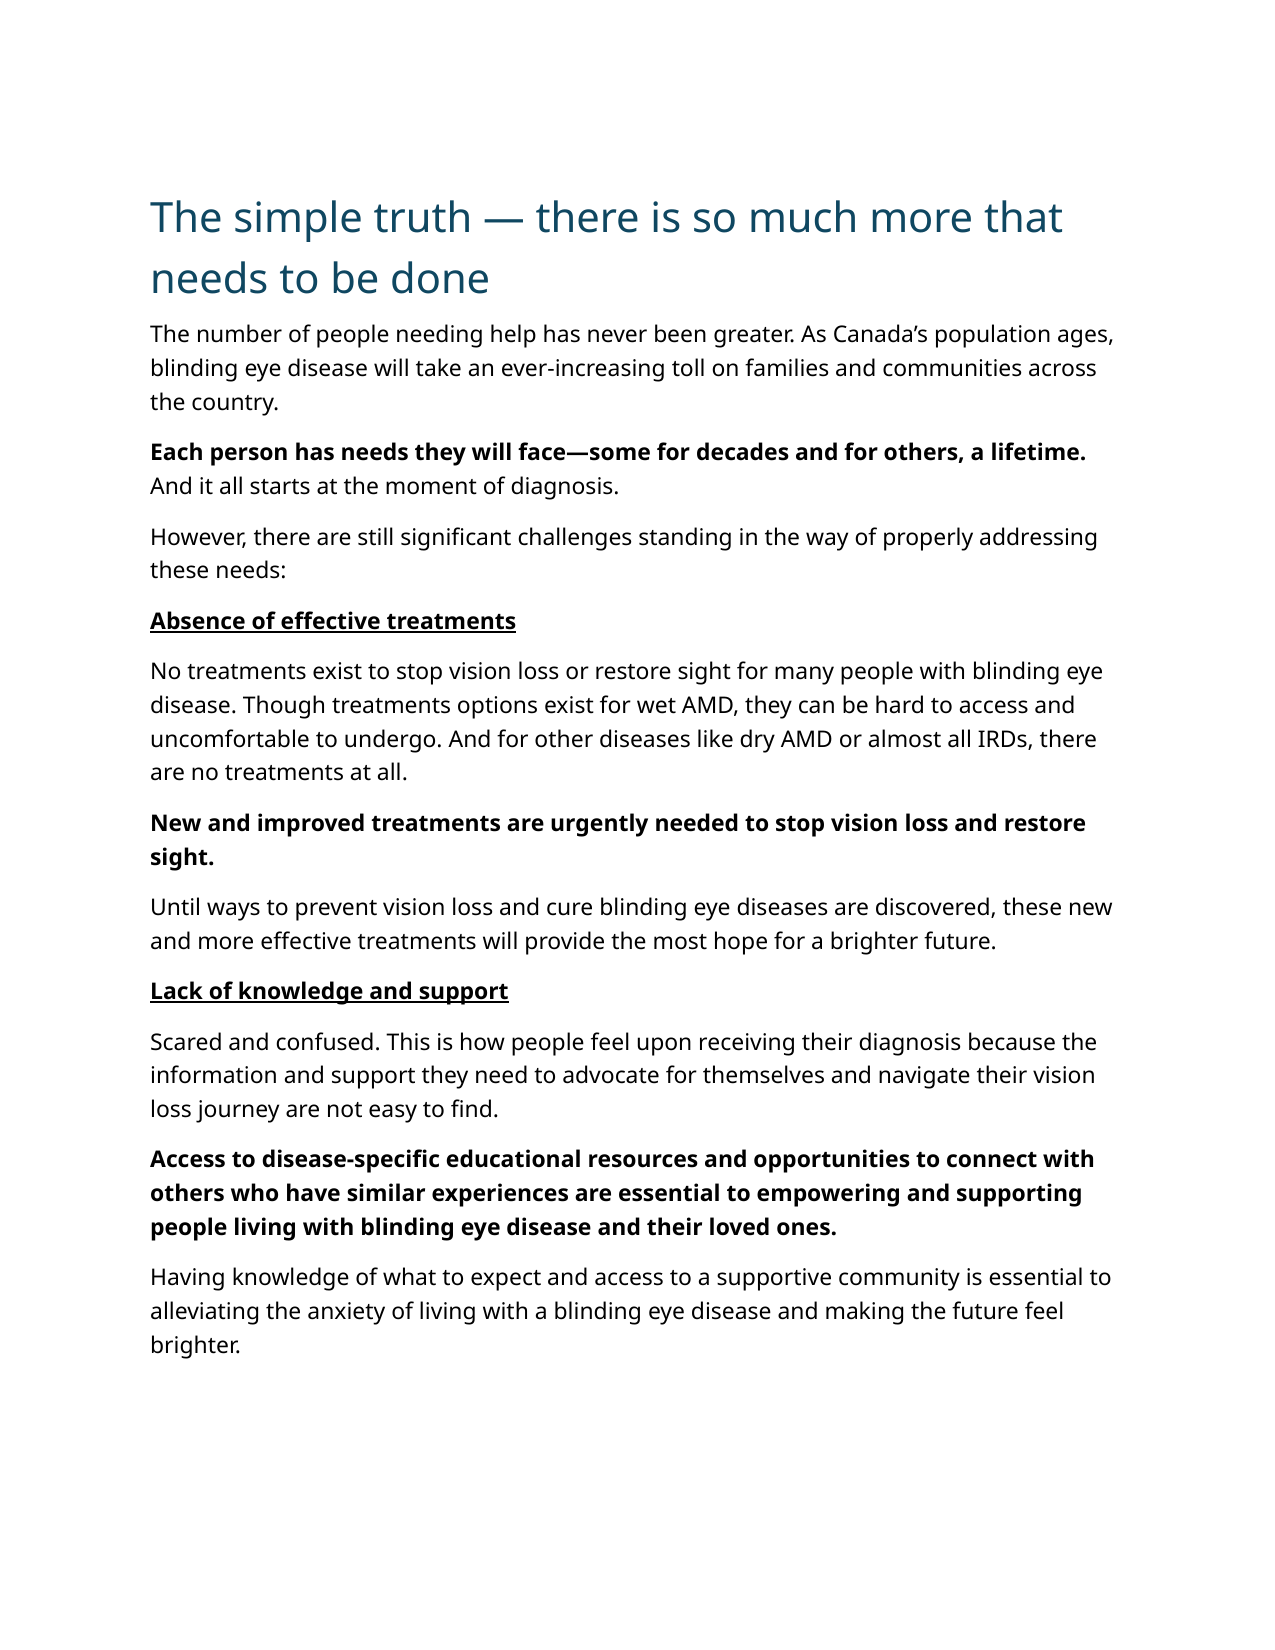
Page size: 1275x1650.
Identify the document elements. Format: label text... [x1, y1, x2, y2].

text Lack of knowledge and support [150, 975, 1125, 1006]
text Absence of effective treatments [150, 604, 1125, 636]
text Until ways to prevent vision loss and cure blinding eye diseases are discovered, these new and more effective treatments will provide the most hope for a brighter future. [150, 891, 1125, 956]
subtitle The simple truth — there is so much more that needs to be done [150, 187, 1125, 306]
text No treatments exist to stop vision loss or restore sight for many people with blinding eye disease. Though treatments options exist for wet AMD, they can be hard to access and uncomfortable to undergo. And for other diseases like dry AMD or almost all IRDs, there are no treatments at all. [150, 655, 1125, 787]
text The number of people needing help has never been greater. As Canada’s population ages, blinding eye disease will take an ever-increasing toll on families and communities across the country. [150, 318, 1125, 417]
text Having knowledge of what to expect and access to a supportive community is essential to alleviating the anxiety of living with a blinding eye disease and making the future feel brighter. [150, 1261, 1125, 1360]
text However, there are still significant challenges standing in the way of properly addressing these needs: [150, 520, 1125, 585]
text Access to disease-specific educational resources and opportunities to connect with others who have similar experiences are essential to empowering and supporting people living with blinding eye disease and their loved ones. [150, 1143, 1125, 1242]
text Each person has needs they will face—some for decades and for others, a lifetime. And it all starts at the moment of diagnosis. [150, 436, 1125, 501]
text New and improved treatments are urgently needed to stop vision loss and restore sight. [150, 807, 1125, 872]
text Scared and confused. This is how people feel upon receiving their diagnosis because the information and support they need to advocate for themselves and navigate their vision loss journey are not easy to find. [150, 1025, 1125, 1124]
